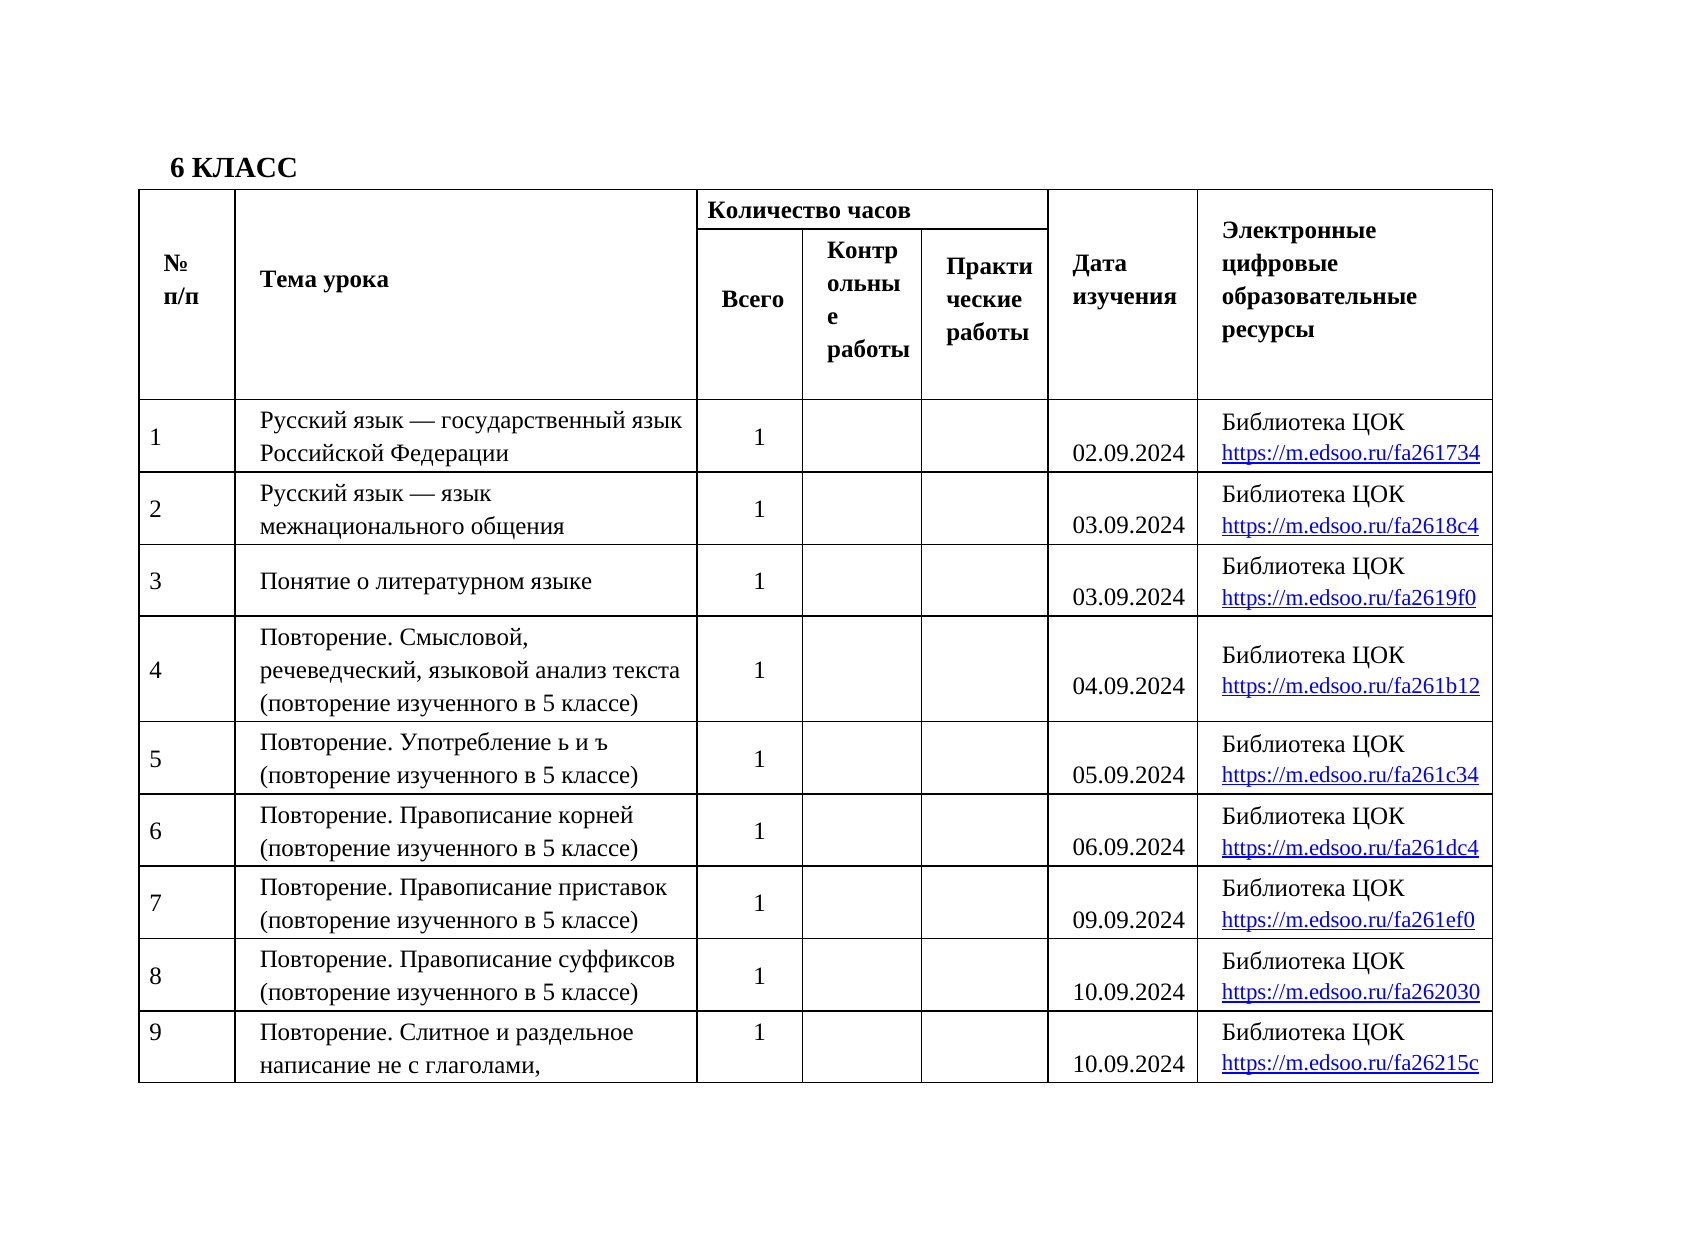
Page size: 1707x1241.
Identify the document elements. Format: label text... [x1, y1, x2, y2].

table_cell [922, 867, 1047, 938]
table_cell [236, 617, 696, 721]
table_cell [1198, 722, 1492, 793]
table_cell [922, 400, 1047, 471]
table_cell [803, 473, 921, 543]
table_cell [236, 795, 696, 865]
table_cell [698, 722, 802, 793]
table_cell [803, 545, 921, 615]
table_cell 1 [698, 473, 802, 543]
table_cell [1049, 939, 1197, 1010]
table_header Дата изучения [1049, 190, 1197, 399]
table_header Электронные цифровые образовательные ресурсы [1198, 190, 1492, 399]
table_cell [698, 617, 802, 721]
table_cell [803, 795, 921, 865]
table_cell [803, 400, 921, 471]
table_cell Русский язык — язык межнационального общения [236, 473, 696, 543]
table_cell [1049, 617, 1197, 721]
table_cell 1 [698, 400, 802, 471]
table_cell Понятие о литературном языке [236, 545, 696, 615]
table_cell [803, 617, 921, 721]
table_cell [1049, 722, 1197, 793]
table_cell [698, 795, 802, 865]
table_cell Практические работы [922, 230, 1047, 399]
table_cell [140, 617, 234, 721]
table_cell 02.09.2024 [1049, 400, 1197, 471]
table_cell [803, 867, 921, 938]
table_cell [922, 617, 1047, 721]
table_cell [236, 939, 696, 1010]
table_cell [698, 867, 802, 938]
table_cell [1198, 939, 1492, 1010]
table_cell 1 [698, 545, 802, 615]
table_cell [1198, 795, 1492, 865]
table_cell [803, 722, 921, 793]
table_header № п/п [140, 190, 234, 399]
table_cell 2 [140, 473, 234, 543]
text 6 КЛАСС [162, 150, 1557, 183]
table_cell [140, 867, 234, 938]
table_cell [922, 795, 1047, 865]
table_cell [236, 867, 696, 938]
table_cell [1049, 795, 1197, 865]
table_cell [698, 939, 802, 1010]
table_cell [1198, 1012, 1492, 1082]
table_cell 1 [140, 400, 234, 471]
table_header Количество часов [698, 190, 1047, 228]
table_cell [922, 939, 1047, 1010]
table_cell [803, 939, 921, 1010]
table_cell 3 [140, 545, 234, 615]
table_cell 03.09.2024 [1049, 473, 1197, 543]
table_cell Библиотека ЦОК https://m.edsoo.ru/fa2618c4 [1198, 473, 1492, 543]
table_cell Библиотека ЦОК https://m.edsoo.ru/fa261734 [1198, 400, 1492, 471]
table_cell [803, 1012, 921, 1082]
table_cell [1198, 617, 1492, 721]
table_cell Всего [698, 230, 802, 399]
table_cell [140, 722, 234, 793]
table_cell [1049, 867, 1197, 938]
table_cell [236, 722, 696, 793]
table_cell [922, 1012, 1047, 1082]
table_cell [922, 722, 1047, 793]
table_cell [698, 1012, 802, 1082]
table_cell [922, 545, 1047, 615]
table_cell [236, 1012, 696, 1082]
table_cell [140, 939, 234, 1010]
table_cell [922, 473, 1047, 543]
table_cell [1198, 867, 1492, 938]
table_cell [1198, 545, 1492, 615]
table_cell Контрольные работы [803, 230, 921, 399]
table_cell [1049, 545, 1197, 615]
table_header Тема урока [236, 190, 696, 399]
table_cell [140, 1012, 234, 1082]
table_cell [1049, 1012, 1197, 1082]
table_cell Русский язык — государственный язык Российской Федерации [236, 400, 696, 471]
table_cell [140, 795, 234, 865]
